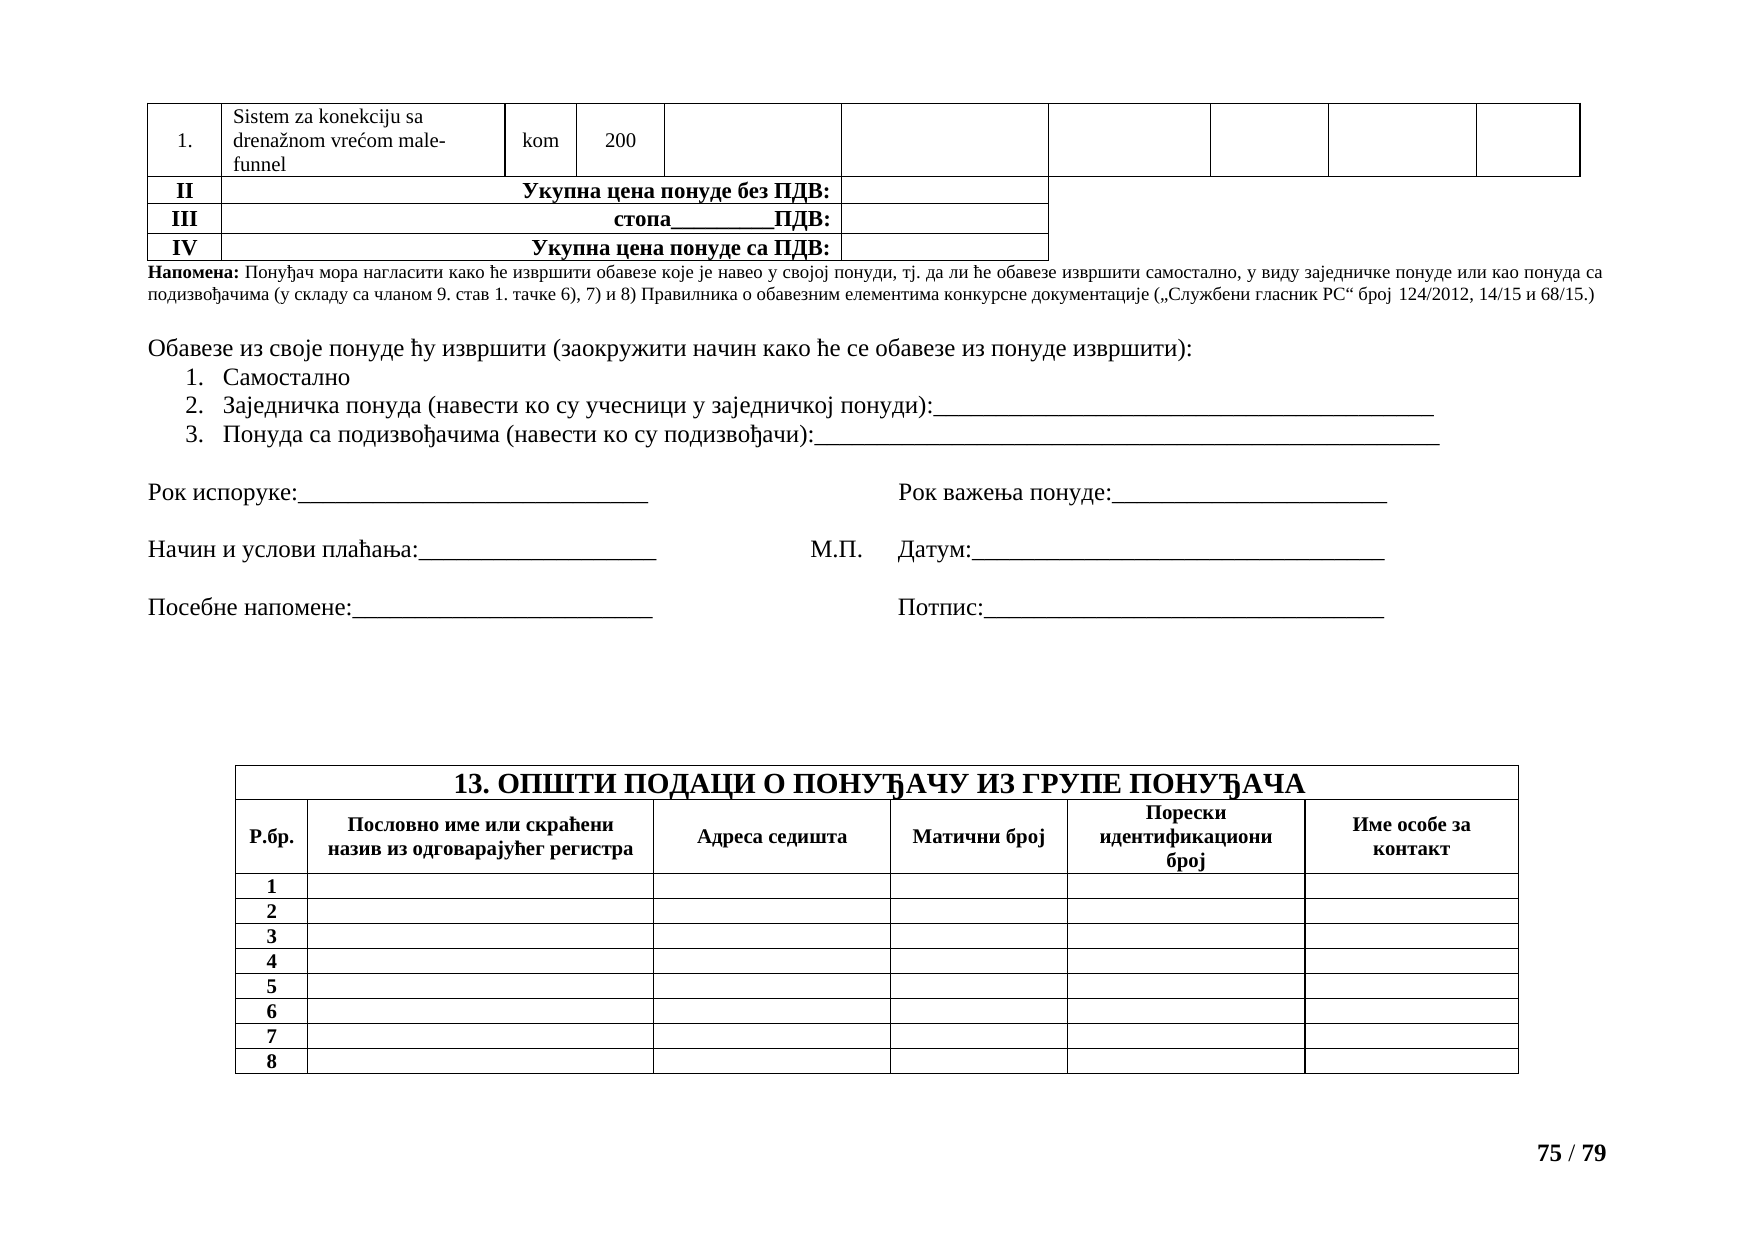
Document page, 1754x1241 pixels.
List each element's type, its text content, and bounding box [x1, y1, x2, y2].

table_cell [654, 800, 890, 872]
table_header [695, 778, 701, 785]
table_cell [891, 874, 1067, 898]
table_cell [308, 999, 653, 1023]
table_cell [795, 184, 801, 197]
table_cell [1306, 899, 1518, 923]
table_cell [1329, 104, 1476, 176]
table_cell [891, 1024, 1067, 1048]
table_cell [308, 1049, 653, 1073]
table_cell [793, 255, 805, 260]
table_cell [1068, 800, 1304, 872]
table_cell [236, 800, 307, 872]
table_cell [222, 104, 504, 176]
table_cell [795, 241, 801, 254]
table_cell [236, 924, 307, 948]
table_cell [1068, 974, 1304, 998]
text Обавезе из своје понуде ћу извршити (заокружити начин како ће се обавезе из понуде извршити): [148, 333, 1606, 362]
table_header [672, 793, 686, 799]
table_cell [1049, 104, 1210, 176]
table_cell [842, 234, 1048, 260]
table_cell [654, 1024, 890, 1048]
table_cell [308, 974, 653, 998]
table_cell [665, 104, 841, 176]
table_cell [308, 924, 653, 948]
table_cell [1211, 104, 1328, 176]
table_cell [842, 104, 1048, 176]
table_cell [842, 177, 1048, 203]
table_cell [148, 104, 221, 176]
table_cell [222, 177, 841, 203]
text Рок испоруке:____________________________ Рок важења понуде:______________________ [148, 477, 1606, 505]
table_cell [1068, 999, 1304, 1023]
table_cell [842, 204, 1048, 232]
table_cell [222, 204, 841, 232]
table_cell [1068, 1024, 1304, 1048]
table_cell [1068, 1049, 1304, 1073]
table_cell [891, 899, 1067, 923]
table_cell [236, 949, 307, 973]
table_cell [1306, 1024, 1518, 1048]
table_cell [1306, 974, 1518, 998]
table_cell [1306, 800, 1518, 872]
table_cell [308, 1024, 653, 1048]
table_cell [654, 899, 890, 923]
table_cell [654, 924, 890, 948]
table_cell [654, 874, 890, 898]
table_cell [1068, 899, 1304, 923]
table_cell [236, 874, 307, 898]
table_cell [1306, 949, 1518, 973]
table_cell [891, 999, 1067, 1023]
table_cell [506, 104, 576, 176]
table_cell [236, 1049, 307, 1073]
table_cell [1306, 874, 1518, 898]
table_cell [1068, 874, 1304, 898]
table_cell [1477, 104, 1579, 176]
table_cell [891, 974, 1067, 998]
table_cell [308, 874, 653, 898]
list Понуда са подизвођачима (навести ко су подизвођачи):__________________________________________________ [185, 419, 1606, 448]
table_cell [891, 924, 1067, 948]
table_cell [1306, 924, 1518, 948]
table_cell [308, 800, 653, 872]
list Самостално [185, 362, 1606, 390]
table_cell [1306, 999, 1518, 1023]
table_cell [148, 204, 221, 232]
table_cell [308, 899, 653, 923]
text Посебне напомене:________________________ Потпис:________________________________ [148, 592, 1606, 620]
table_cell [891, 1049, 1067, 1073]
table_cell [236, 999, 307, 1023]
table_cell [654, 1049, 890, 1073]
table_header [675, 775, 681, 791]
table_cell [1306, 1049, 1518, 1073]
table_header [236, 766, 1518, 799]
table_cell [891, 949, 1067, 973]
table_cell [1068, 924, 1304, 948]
text Начин и услови плаћања:___________________ М.П. Датум:_________________________________ [148, 534, 1606, 563]
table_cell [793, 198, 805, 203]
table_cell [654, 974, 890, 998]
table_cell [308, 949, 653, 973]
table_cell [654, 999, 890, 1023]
text Напомена: Понуђач мора нагласити како ће извршити обавезе које је навео у својој понуди, тј. да ли ће обавезе извршити самостално, у виду заједничке понуде или као понуда са подизвођачима (у складу са чланом 9. став 1. тачкe 6), 7) и 8) Правилника о обавезним елементима конкурсне документације („Службени гласник РС“ број 124/2012, 14/15 и 68/15.) [148, 261, 1606, 304]
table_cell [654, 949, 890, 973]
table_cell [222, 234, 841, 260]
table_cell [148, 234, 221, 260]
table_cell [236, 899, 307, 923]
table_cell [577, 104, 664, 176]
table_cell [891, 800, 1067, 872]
list Заједничка понуда (навести ко су учесници у заједничкој понуди):________________________________________ [185, 390, 1606, 419]
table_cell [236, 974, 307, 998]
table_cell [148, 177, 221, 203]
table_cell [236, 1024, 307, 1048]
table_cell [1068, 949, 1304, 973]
